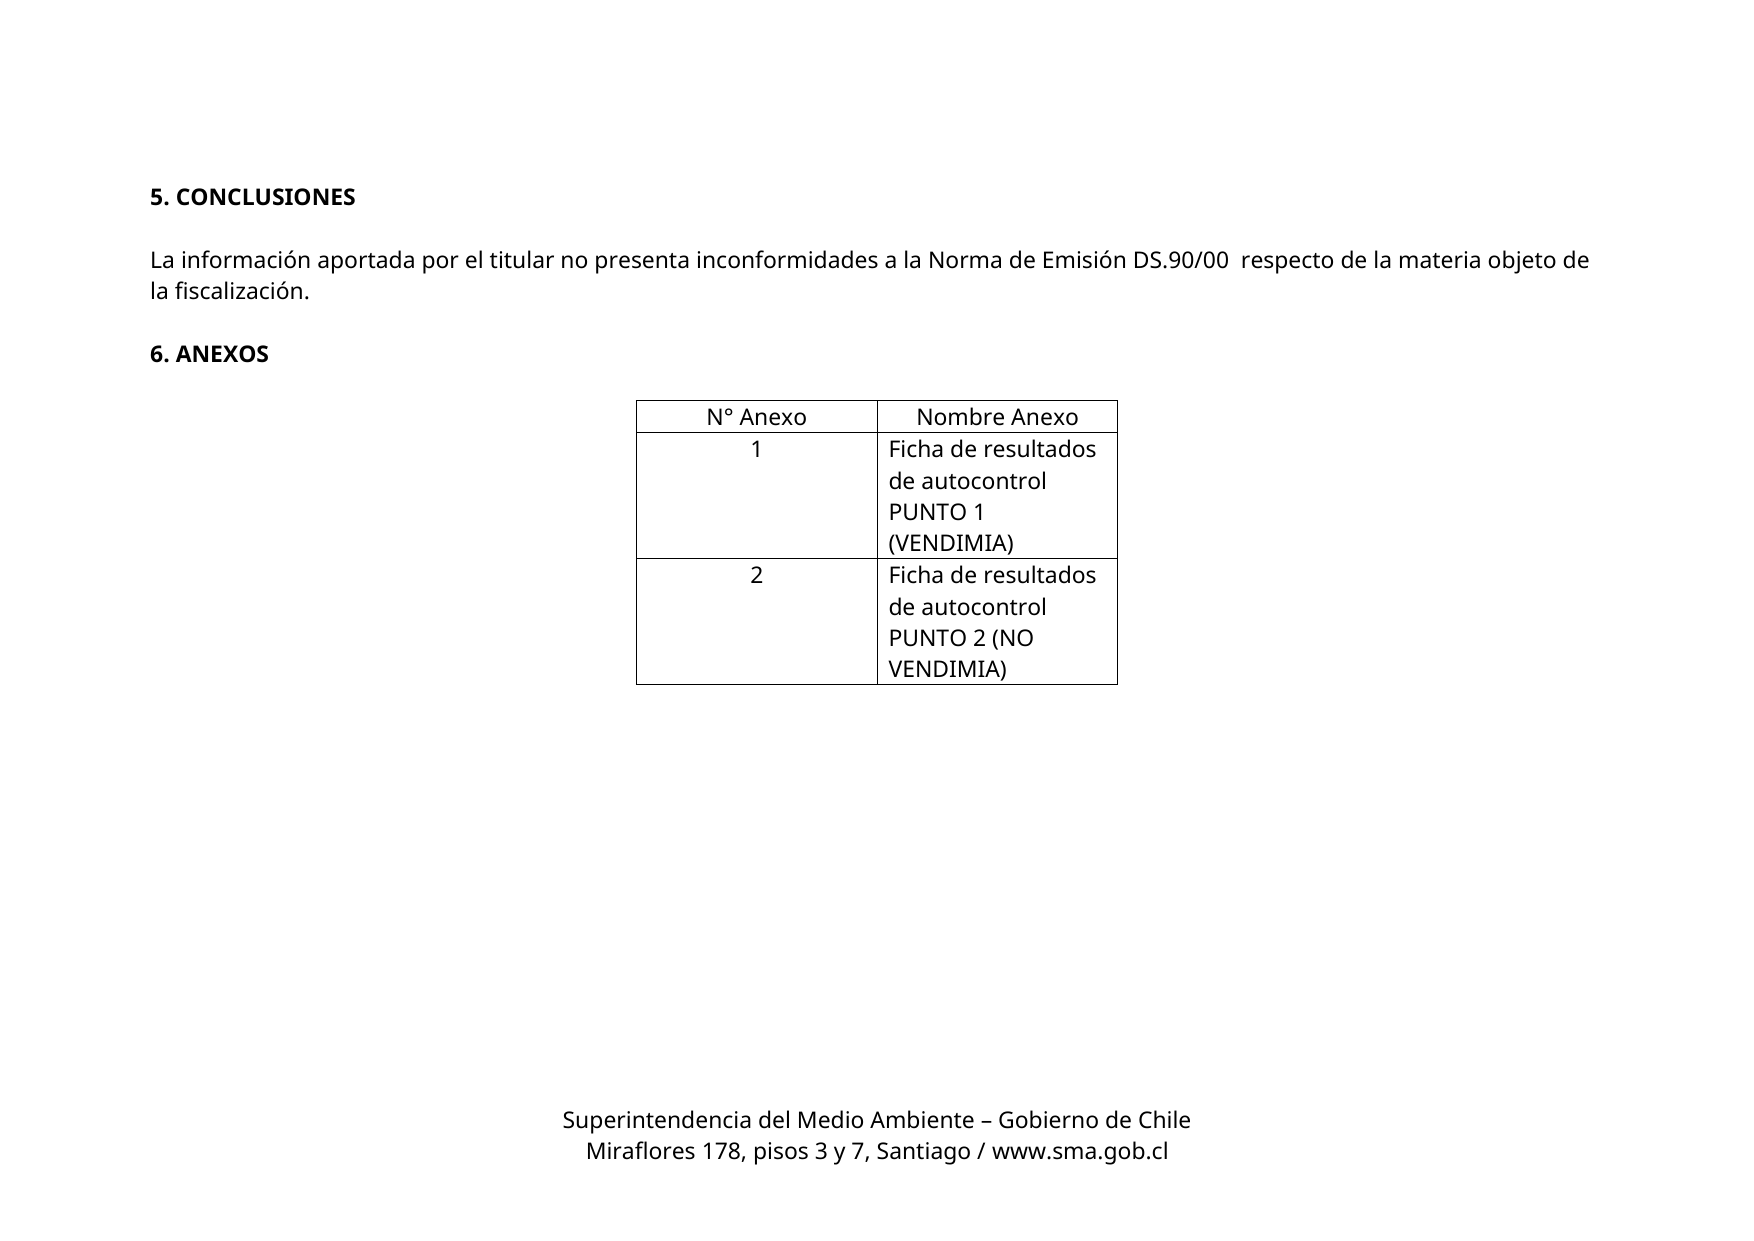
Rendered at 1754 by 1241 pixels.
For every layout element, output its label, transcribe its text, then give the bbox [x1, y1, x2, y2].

table_cell 2 [637, 559, 877, 684]
table_header N° Anexo [637, 401, 877, 432]
table_header Nombre Anexo [878, 401, 1117, 432]
table_cell 1 [637, 433, 877, 558]
table_cell Ficha de resultados de autocontrol PUNTO 2 (NO VENDIMIA) [878, 559, 1117, 684]
table_cell Ficha de resultados de autocontrol PUNTO 1 (VENDIMIA) [878, 433, 1117, 558]
text La información aportada por el titular no presenta inconformidades a la Norma de Emisión DS.90/00 respecto de la materia objeto de la fiscalización. [150, 212, 1604, 306]
text 5. CONCLUSIONES [150, 150, 1604, 212]
text 6. ANEXOS [150, 306, 1604, 369]
